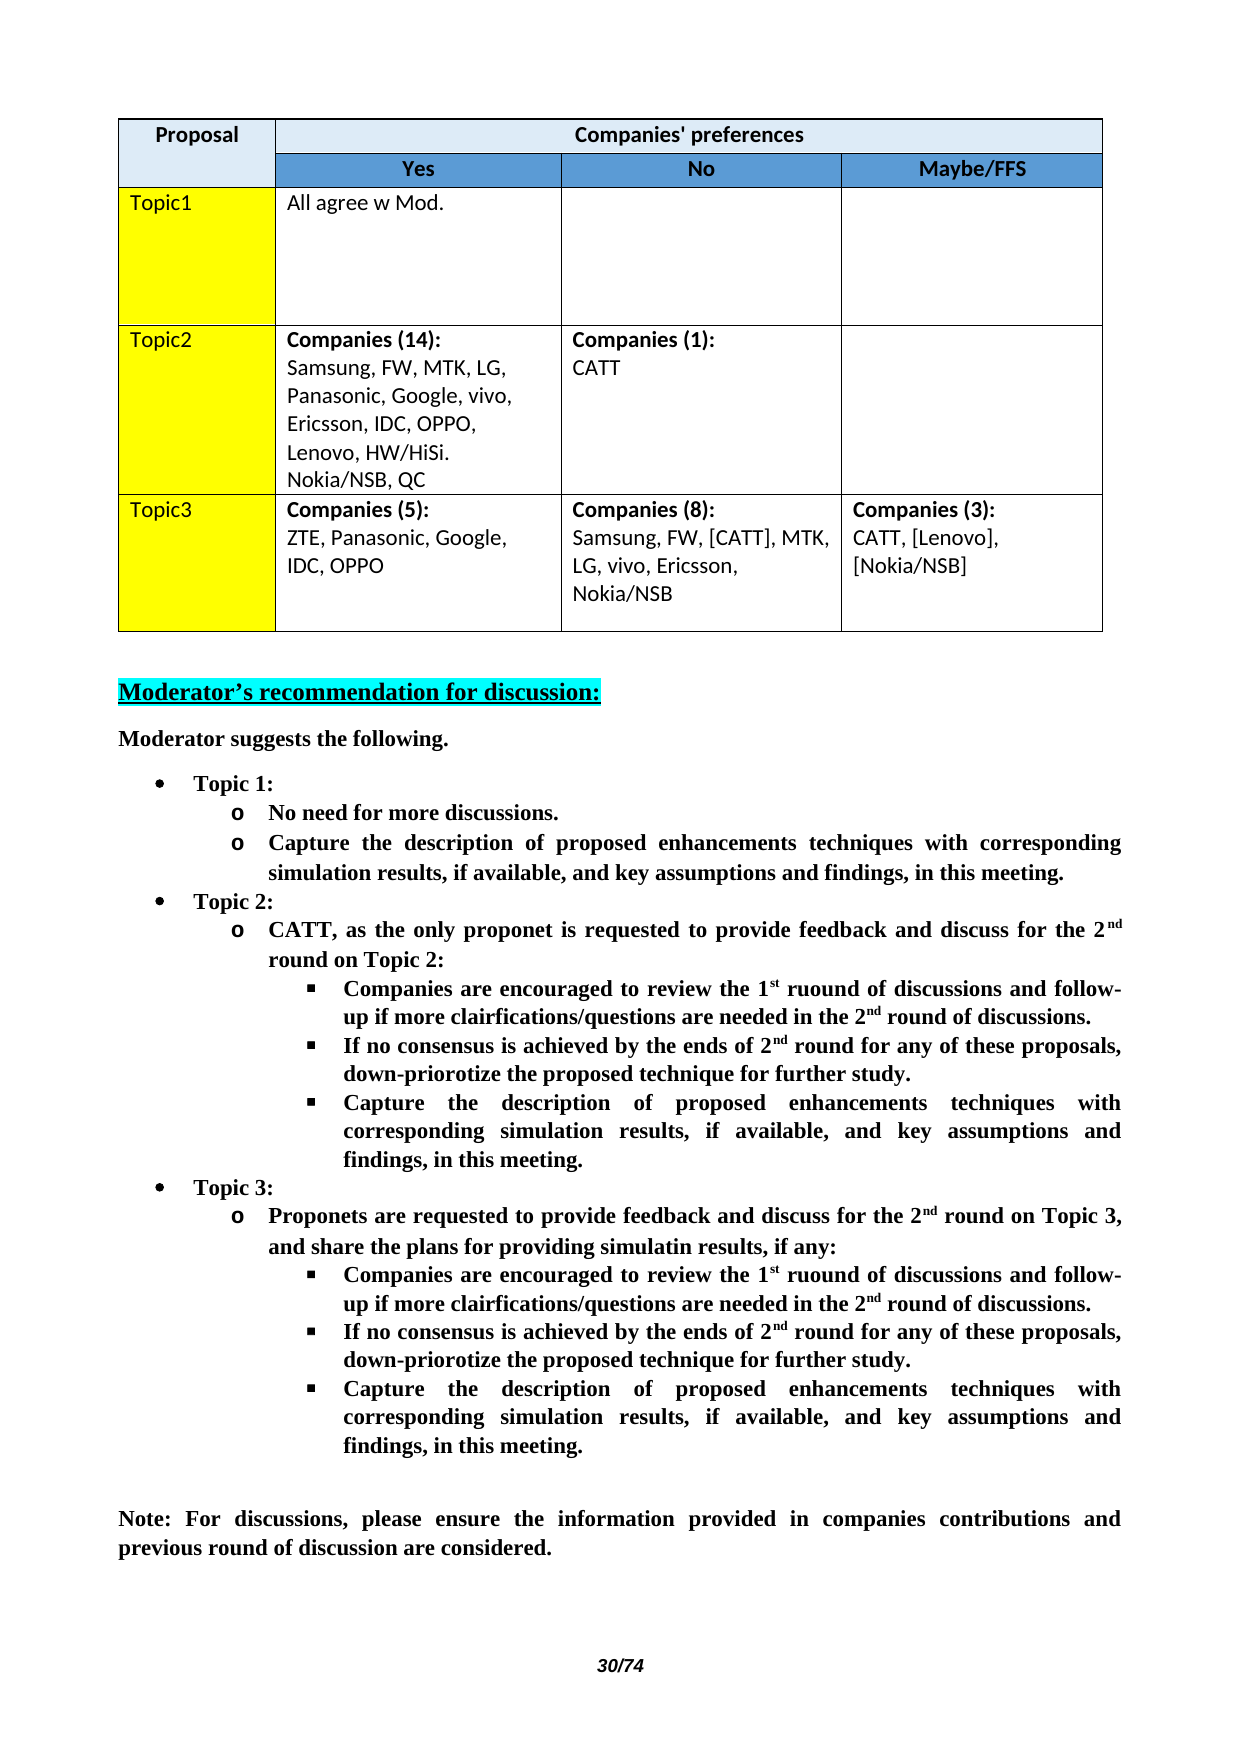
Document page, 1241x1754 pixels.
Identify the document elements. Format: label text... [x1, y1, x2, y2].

table_header Proposal [119, 120, 275, 187]
list Topic 3: [156, 1174, 1122, 1200]
table_cell [842, 326, 1102, 494]
table_cell Topic1 [119, 188, 275, 324]
table_cell Companies (8): Samsung, FW, [CATT], MTK, LG, vivo, Ericsson, Nokia/NSB [562, 495, 841, 631]
list CATT, as the only proponet is requested to provide feedback and discuss for the 2nd round on Topic 2: [231, 916, 1122, 973]
table_cell Companies (1): CATT [562, 326, 841, 494]
table_cell Companies (3): CATT, [Lenovo], [Nokia/NSB] [842, 495, 1102, 631]
list Capture the description of proposed enhancements techniques with corresponding simulation results, if available, and key assumptions and findings, in this meeting. [231, 829, 1122, 886]
table_cell [562, 188, 841, 324]
list Proponets are requested to provide feedback and discuss for the 2nd round on Topic 3, and share the plans for providing simulatin results, if any: [231, 1202, 1122, 1259]
list Capture the description of proposed enhancements techniques with corresponding simulation results, if available, and key assumptions and findings, in this meeting. [306, 1089, 1122, 1172]
list Companies are encouraged to review the 1st ruound of discussions and follow-up if more clairfications/questions are needed in the 2nd round of discussions. [306, 975, 1122, 1030]
text Moderator suggests the following. [118, 725, 1122, 751]
table_header Companies' preferences [276, 120, 1102, 152]
list Companies are encouraged to review the 1st ruound of discussions and follow-up if more clairfications/questions are needed in the 2nd round of discussions. [306, 1261, 1122, 1316]
list If no consensus is achieved by the ends of 2nd round for any of these proposals, down-priorotize the proposed technique for further study. [306, 1032, 1122, 1087]
list Topic 2: [156, 888, 1122, 914]
table_cell Yes [276, 154, 561, 187]
list Topic 1: [156, 770, 1122, 797]
table_cell Companies (14): Samsung, FW, MTK, LG, Panasonic, Google, vivo, Ericsson, IDC, OPPO, Lenovo, HW/HiSi. Nokia/NSB, QC [276, 326, 561, 494]
text Note: For discussions, please ensure the information provided in companies contributions and previous round of discussion are considered. [118, 1505, 1122, 1560]
list No need for more discussions. [231, 799, 1122, 827]
table_cell Topic2 [119, 326, 275, 494]
list Capture the description of proposed enhancements techniques with corresponding simulation results, if available, and key assumptions and findings, in this meeting. [306, 1375, 1122, 1458]
table_cell All agree w Mod. [276, 188, 561, 324]
text Moderator’s recommendation for discussion: [118, 677, 1122, 706]
list If no consensus is achieved by the ends of 2nd round for any of these proposals, down-priorotize the proposed technique for further study. [306, 1318, 1122, 1373]
table_cell [842, 188, 1102, 324]
table_cell Topic3 [119, 495, 275, 631]
table_cell Companies (5): ZTE, Panasonic, Google, IDC, OPPO [276, 495, 561, 631]
table_cell No [562, 154, 841, 187]
table_cell Maybe/FFS [842, 154, 1102, 187]
